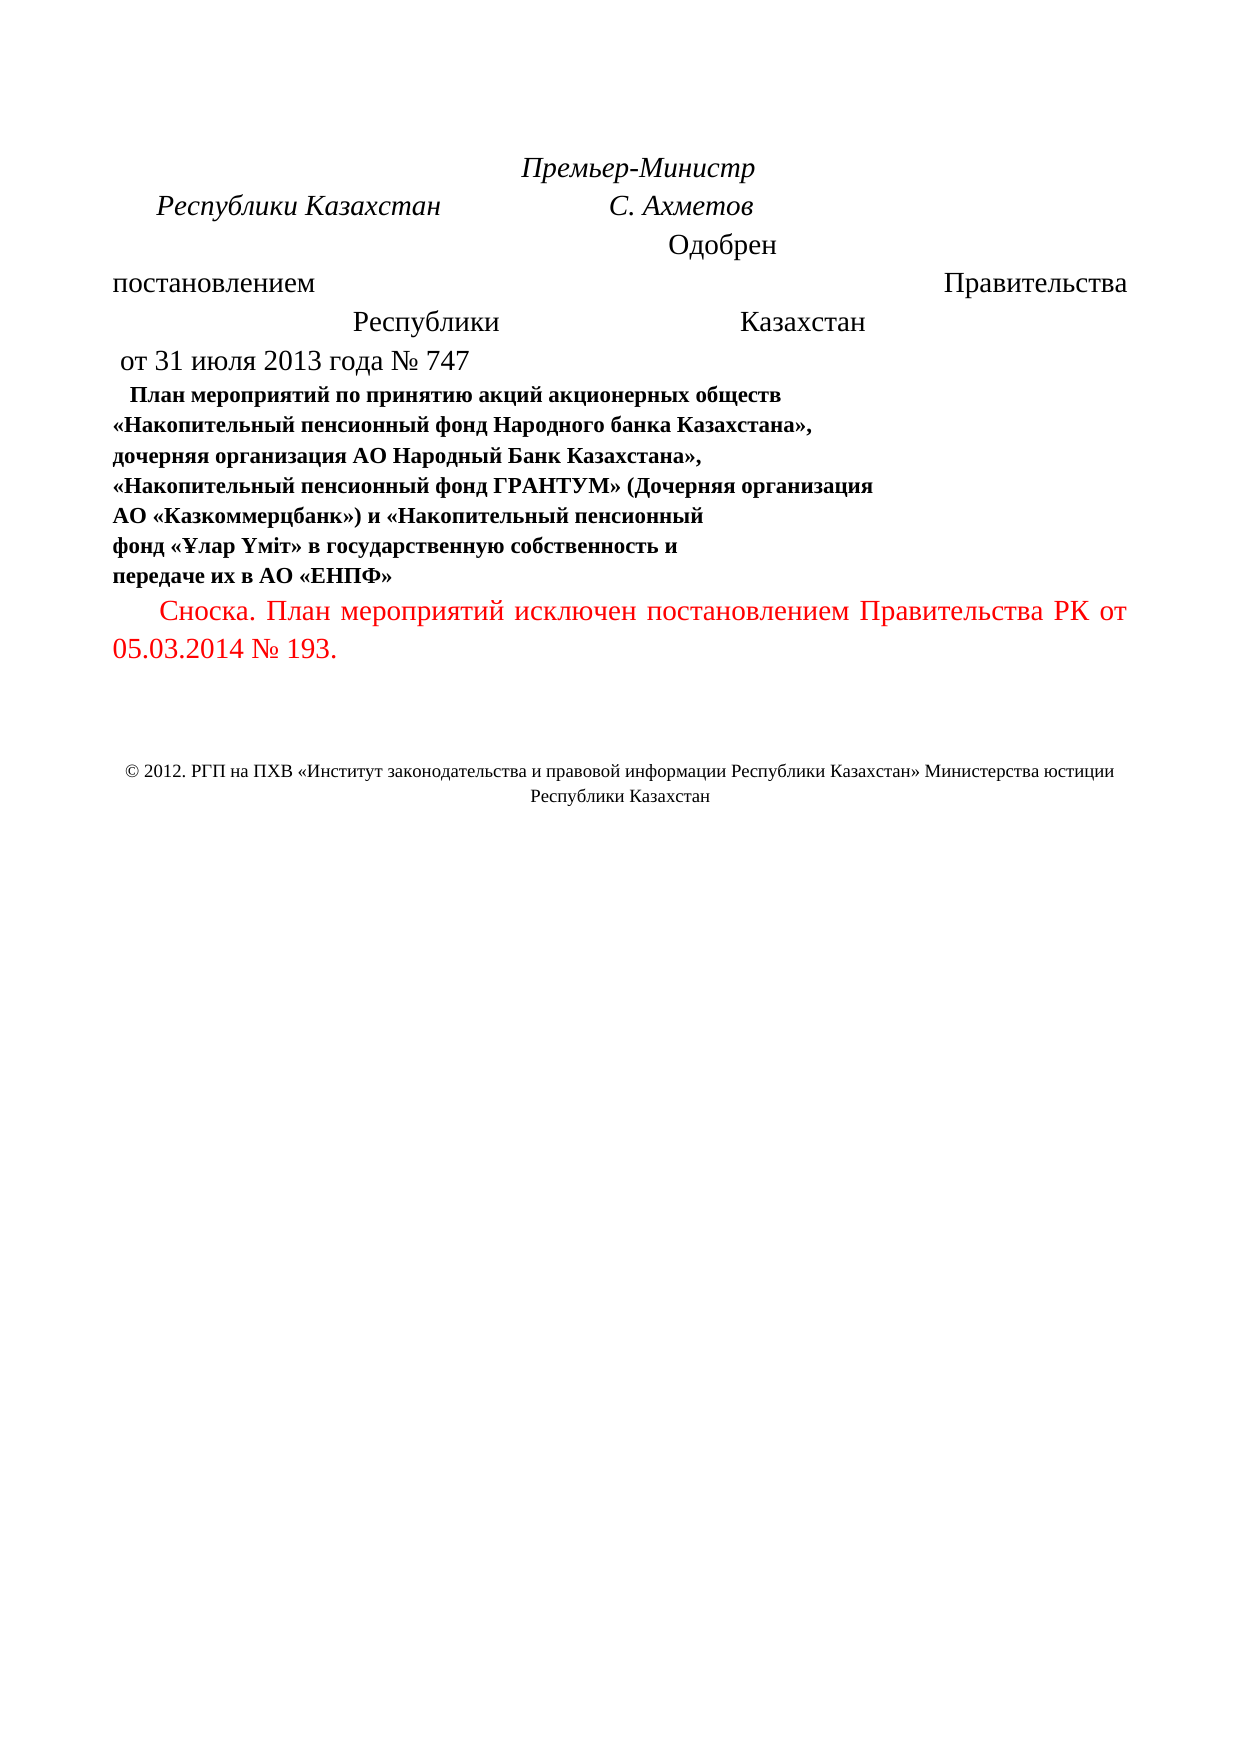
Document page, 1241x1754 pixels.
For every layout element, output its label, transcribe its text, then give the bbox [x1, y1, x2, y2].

text Сноска. План мероприятий исключен постановлением Правительства РК от 05.03.2014 № 193. [112, 593, 1128, 665]
text План мероприятий по принятию акций акционерных обществ «Накопительный пенсионный фонд Народного банка Казахстана», дочерняя организация АО Народный Банк Казахстана», «Накопительный пенсионный фонд ГРАНТУМ» (Дочерняя организация АО «Казкоммерцбанк») и «Накопительный пенсионный фонд «Ұлар Үміт» в государственную собственность и передаче их в АО «ЕНПФ» [112, 381, 1128, 589]
text Премьер-Министр Республики Казахстан С. Ахметов [112, 150, 1128, 222]
text Одобрен постановлением Правительства Республики Казахстан от 31 июля 2013 года № 747 [112, 227, 1128, 376]
text © 2012. РГП на ПХВ «Институт законодательства и правовой информации Республики Казахстан» Министерства юстиции Республики Казахстан [112, 760, 1128, 807]
